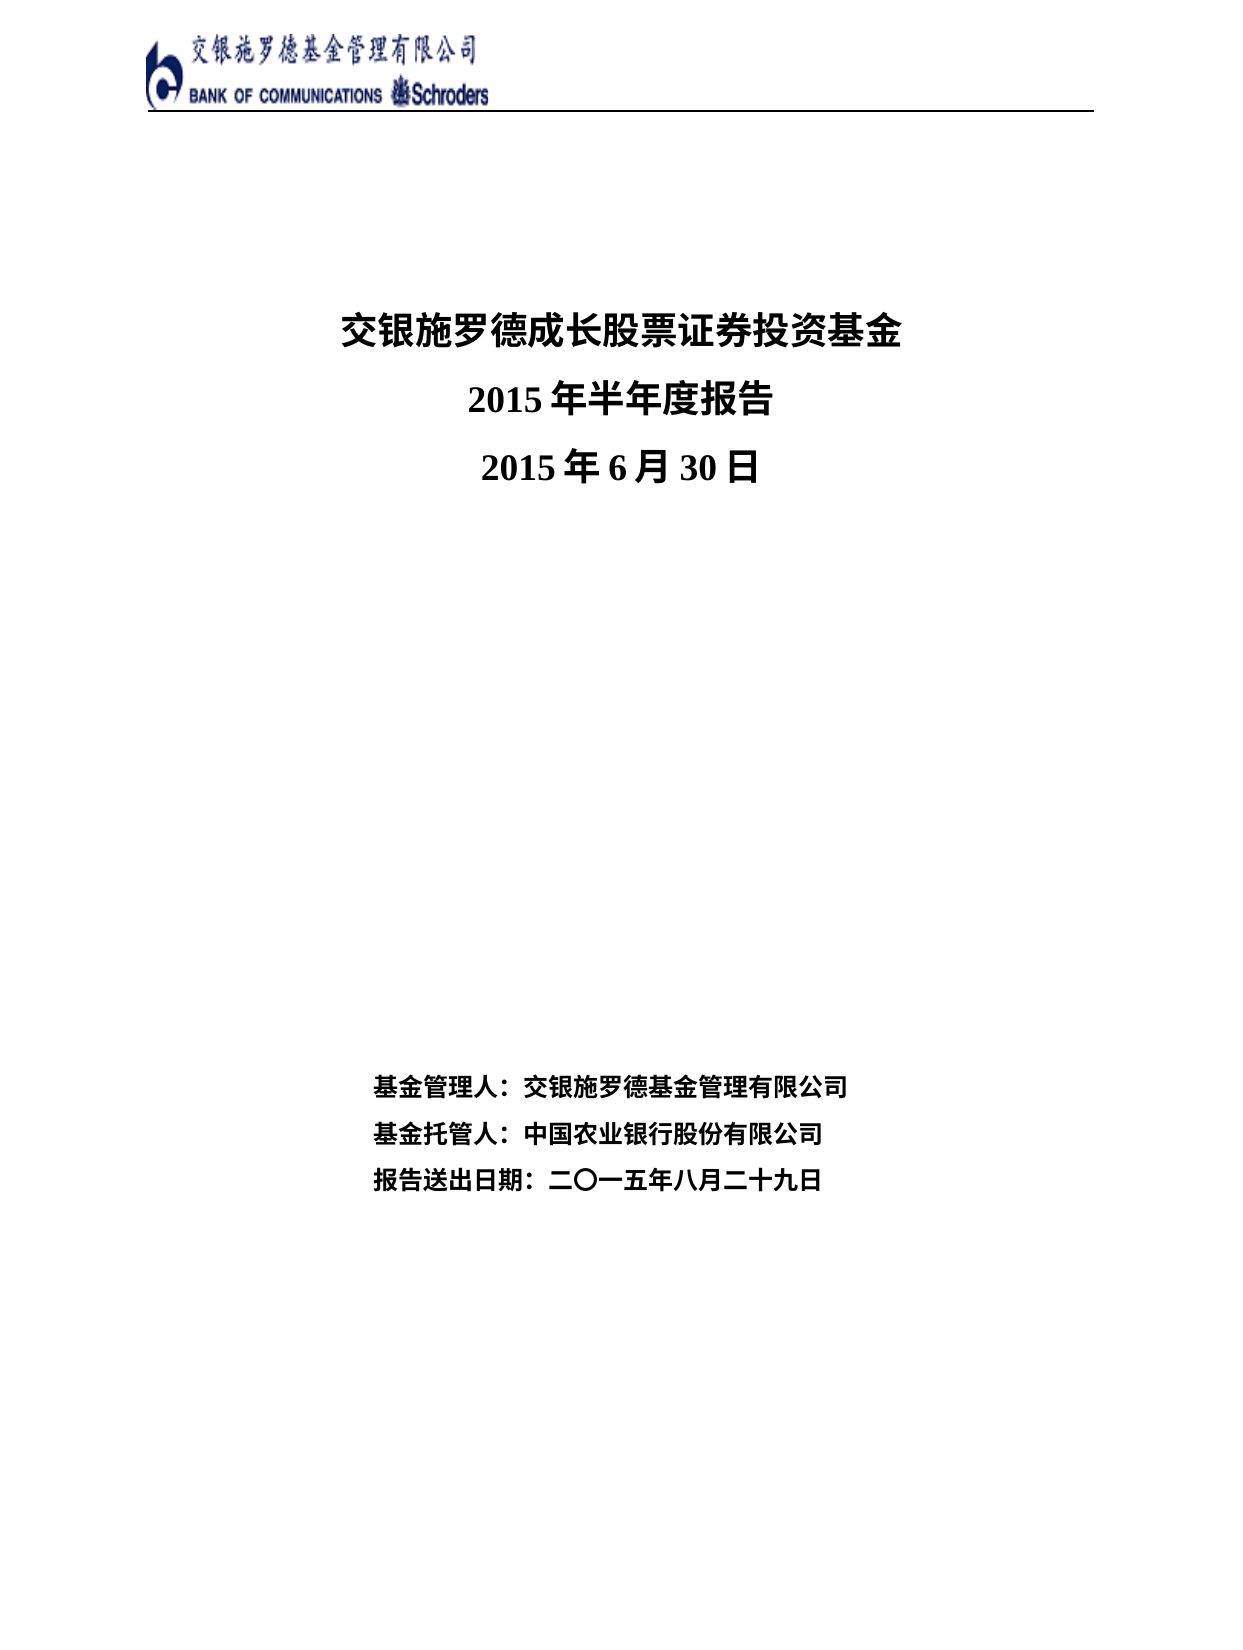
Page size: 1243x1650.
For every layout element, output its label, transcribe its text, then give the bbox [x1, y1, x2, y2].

text 基金托管人：中国农业银行股份有限公司 [148, 1114, 1094, 1150]
text 报告送出日期：二〇一五年八月二十九日 [148, 1161, 1094, 1197]
text 2015年6月30日 [148, 437, 1094, 491]
text 交银施罗德成长股票证券投资基金 [148, 301, 1094, 355]
picture [146, 34, 489, 110]
text 2015年半年度报告 [148, 369, 1094, 423]
text 基金管理人：交银施罗德基金管理有限公司 [148, 1068, 1094, 1104]
